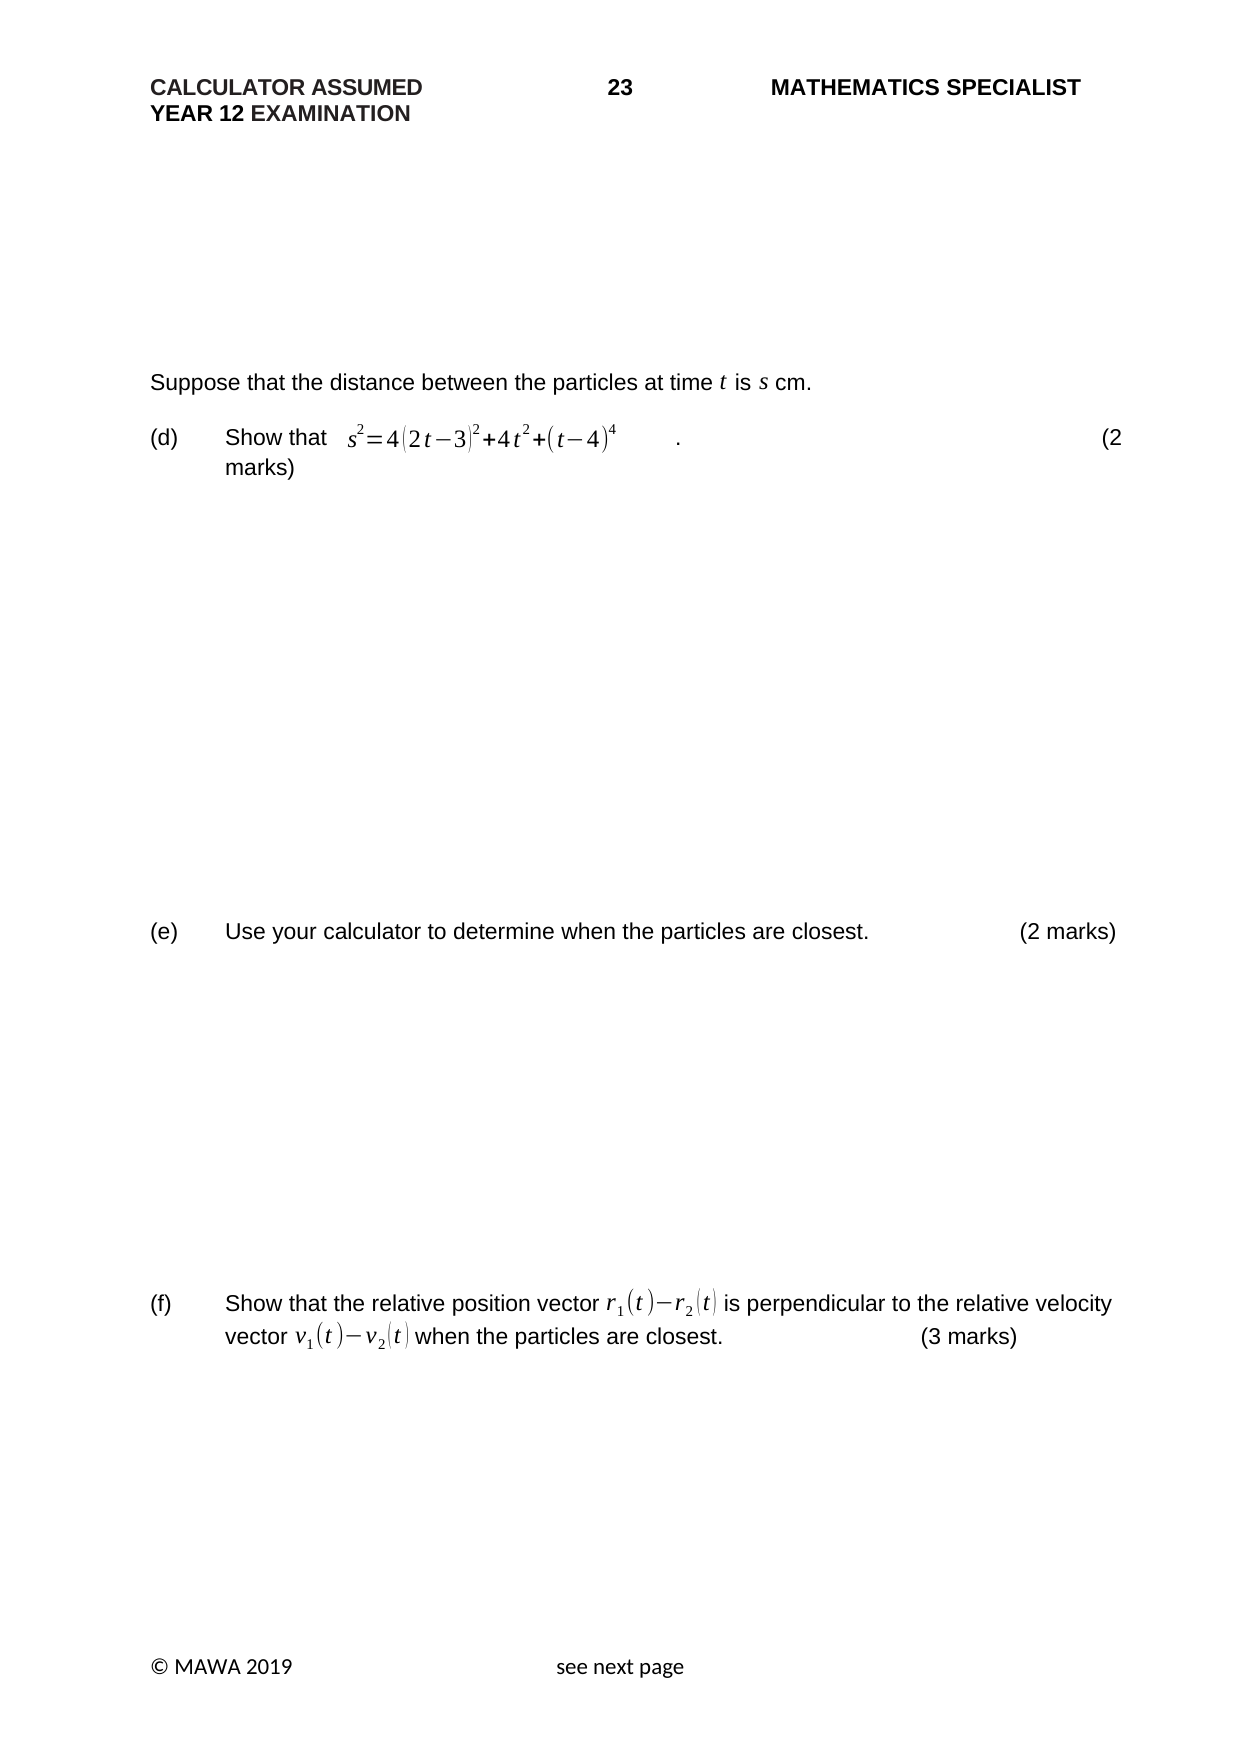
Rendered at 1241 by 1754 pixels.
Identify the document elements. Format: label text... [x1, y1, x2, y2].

text (d) Show that . (2 marks) [150, 420, 1122, 481]
text (e) Use your calculator to determine when the particles are closest. (2 marks) [150, 918, 1122, 944]
text (f) Show that the relative position vector is perpendicular to the relative velocity vector when the particles are closest. (3 marks) [150, 1287, 1122, 1353]
text Suppose that the distance between the particles at time is cm. [150, 368, 1122, 395]
